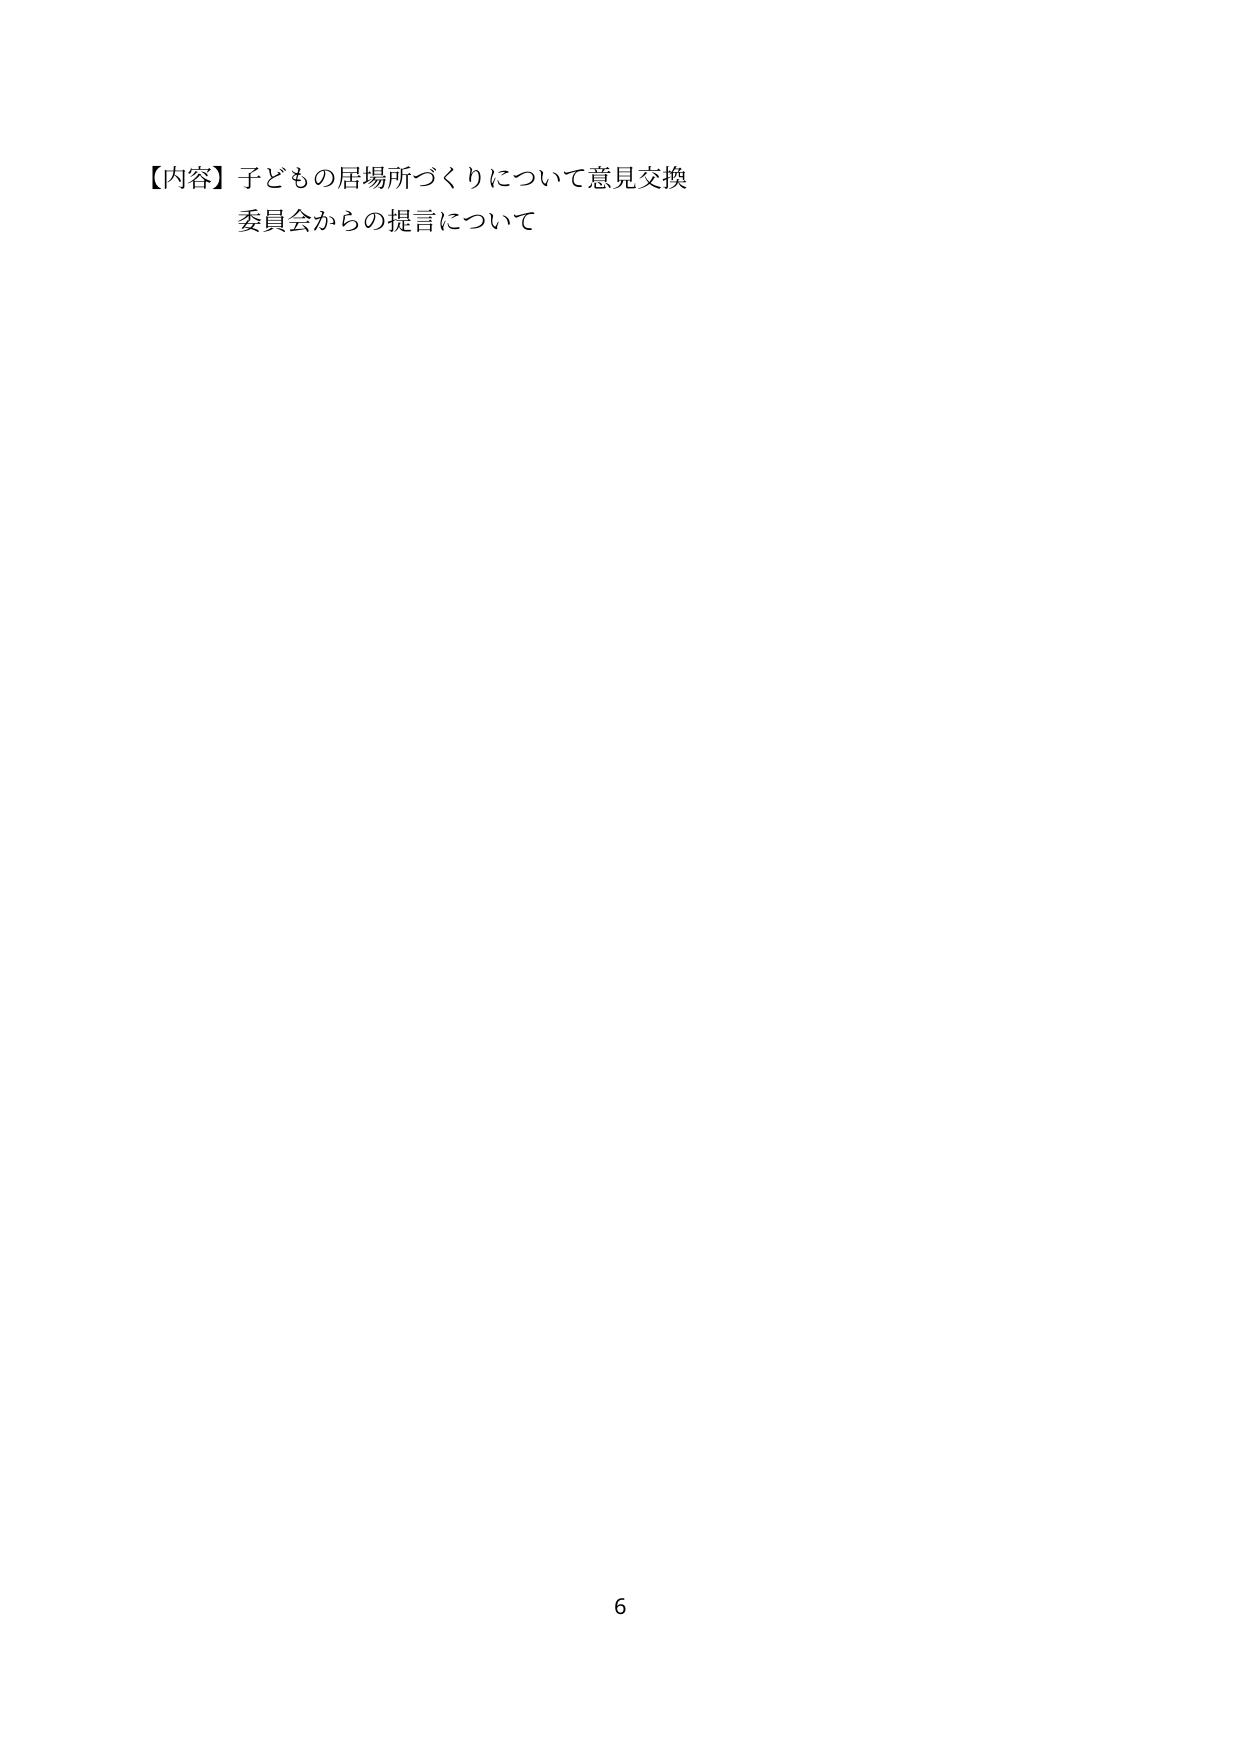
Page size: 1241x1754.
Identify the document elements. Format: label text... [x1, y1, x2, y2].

text 【内容】子どもの居場所づくりについて意見交換 [112, 158, 1128, 196]
text 委員会からの提言について [112, 201, 1128, 238]
